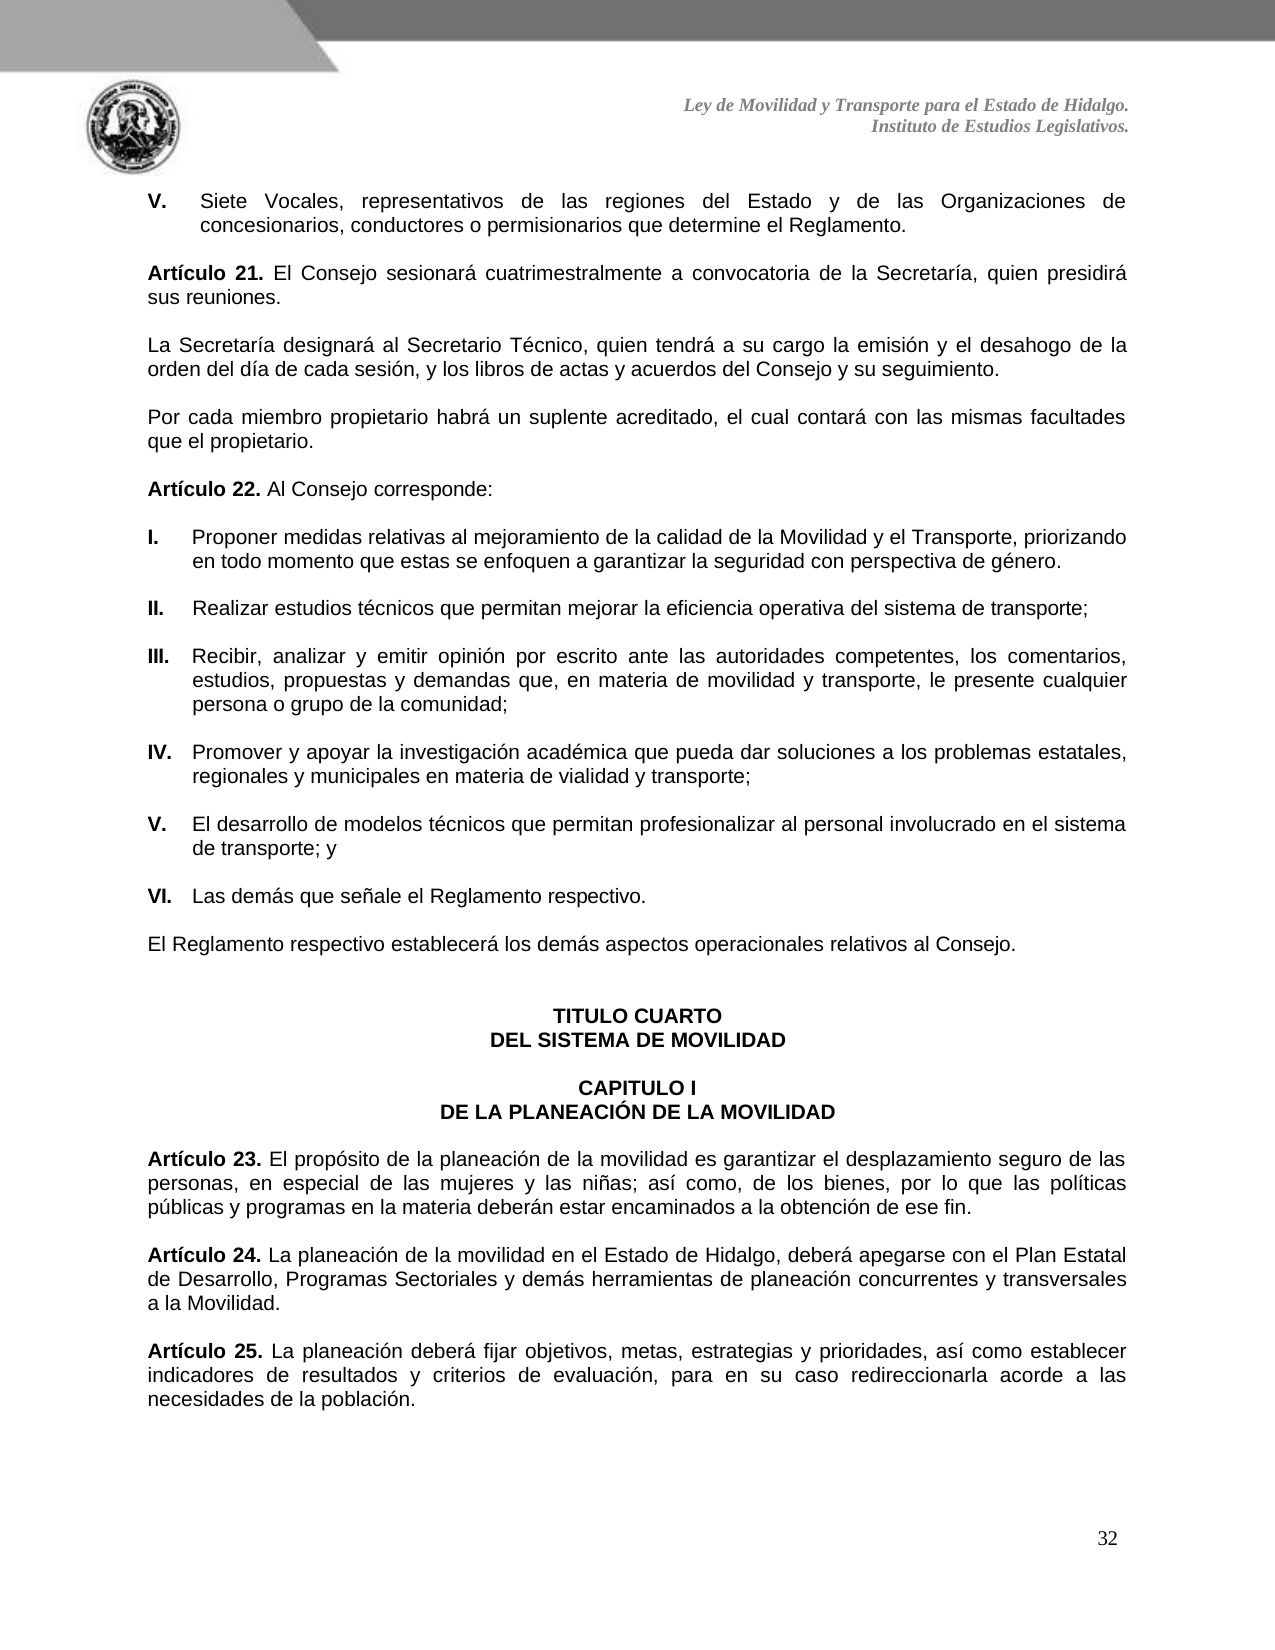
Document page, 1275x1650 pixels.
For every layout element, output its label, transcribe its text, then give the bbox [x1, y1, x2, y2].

text La Secretaría designará al Secretario Técnico, quien tendrá a su cargo la emisión y el desahogo de la orden del día de cada sesión, y los libros de actas y acuerdos del Consejo y su seguimiento. [147, 332, 1128, 380]
list Proponer medidas relativas al mejoramiento de la calidad de la Movilidad y el Transporte, priorizando en todo momento que estas se enfoquen a garantizar la seguridad con perspectiva de género. [147, 524, 1128, 572]
text Por cada miembro propietario habrá un suplente acreditado, el cual contará con las mismas facultades que el propietario. [147, 404, 1128, 452]
list Realizar estudios técnicos que permitan mejorar la eficiencia operativa del sistema de transporte; [147, 596, 1139, 620]
list Promover y apoyar la investigación académica que pueda dar soluciones a los problemas estatales, regionales y municipales en materia de vialidad y transporte; [147, 740, 1128, 788]
text DE LA PLANEACIÓN DE LA MOVILIDAD [410, 1100, 866, 1124]
list Siete Vocales, representativos de las regiones del Estado y de las Organizaciones de concesionarios, conductores o permisionarios que determine el Reglamento. [147, 189, 1128, 237]
text Artículo 21. El Consejo sesionará cuatrimestralmente a convocatoria de la Secretaría, quien presidirá sus reuniones. [147, 261, 1127, 309]
picture [0, 0, 1275, 176]
list Recibir, analizar y emitir opinión por escrito ante las autoridades competentes, los comentarios, estudios, propuestas y demandas que, en materia de movilidad y transporte, le presente cualquier persona o grupo de la comunidad; [147, 644, 1128, 716]
text Artículo 24. La planeación de la movilidad en el Estado de Hidalgo, deberá apegarse con el Plan Estatal de Desarrollo, Programas Sectoriales y demás herramientas de planeación concurrentes y transversales a la Movilidad. [147, 1243, 1128, 1315]
text Artículo 22. Al Consejo corresponde: [147, 477, 1139, 501]
text Artículo 25. La planeación deberá fijar objetivos, metas, estrategias y prioridades, así como establecer indicadores de resultados y criterios de evaluación, para en su caso redireccionarla acorde a las necesidades de la población. [147, 1339, 1128, 1411]
text El Reglamento respectivo establecerá los demás aspectos operacionales relativos al Consejo. [147, 932, 1139, 956]
text Artículo 23. El propósito de la planeación de la movilidad es garantizar el desplazamiento seguro de las personas, en especial de las mujeres y las niñas; así como, de los bienes, por lo que las políticas públicas y programas en la materia deberán estar encaminados a la obtención de ese fin. [147, 1147, 1128, 1219]
text TITULO CUARTO [410, 1004, 865, 1028]
list El desarrollo de modelos técnicos que permitan profesionalizar al personal involucrado en el sistema de transporte; y [147, 812, 1128, 860]
text CAPITULO I [410, 1076, 865, 1100]
list Las demás que señale el Reglamento respectivo. [147, 884, 1139, 908]
text DEL SISTEMA DE MOVILIDAD [410, 1028, 866, 1052]
